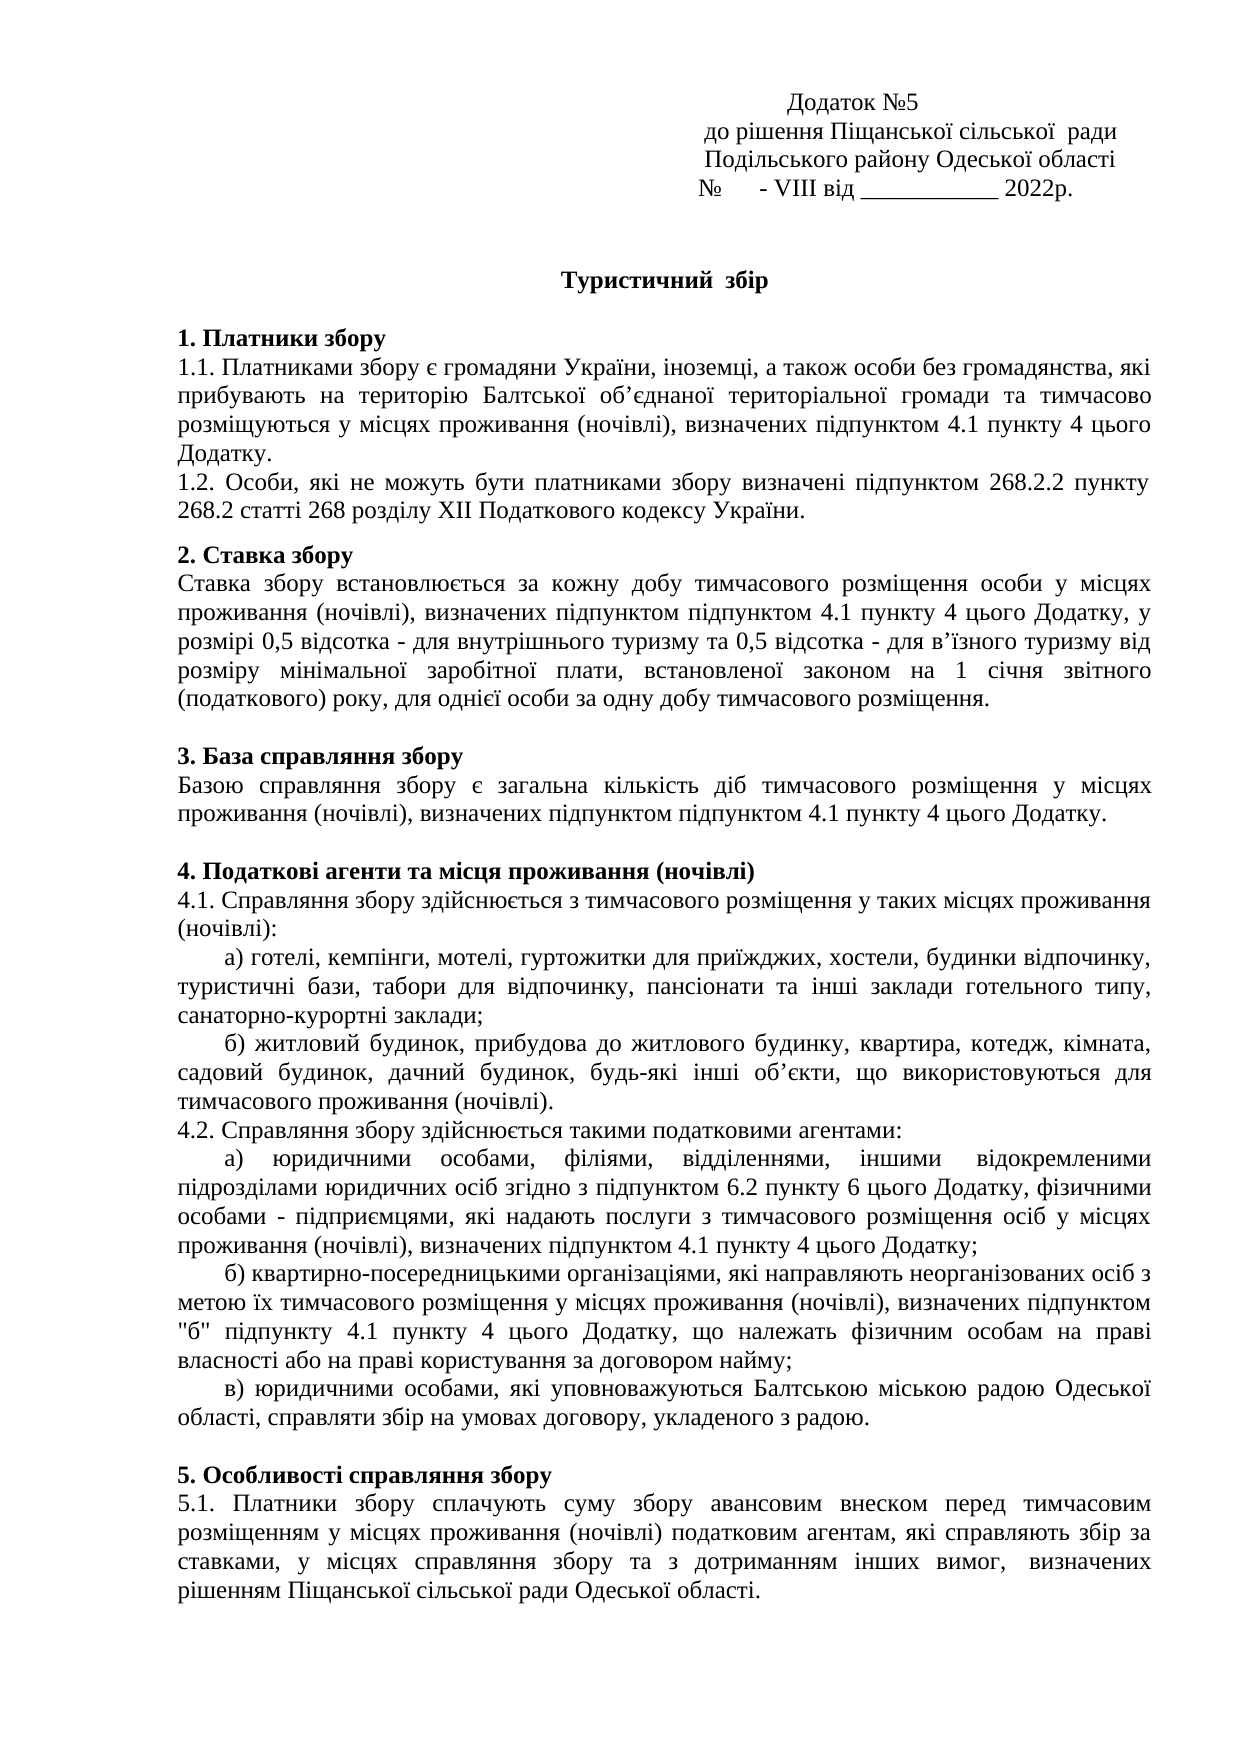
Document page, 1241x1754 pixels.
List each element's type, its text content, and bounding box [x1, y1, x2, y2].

text б) житловий будинок, прибудова до житлового будинку, квартира, котедж, кімната, садовий будинок, дачний будинок, будь-які інші об’єкти, що використовуються для тимчасового проживання (ночівлі). [177, 1028, 1152, 1115]
subtitle Туристичний збір [559, 265, 770, 294]
list Платниками збору є громадяни України, іноземці, а також особи без громадянства, які прибувають на територію Балтської об’єднаної територіальної громади та тимчасово розміщуються у місцях проживання (ночівлі), визначених підпунктом 4.1 пункту 4 цього Додатку. [177, 352, 1152, 467]
subtitle Податкові агенти та місця проживання (ночівлі) [177, 856, 1163, 885]
list Справляння збору здійснюється такими податковими агентами: [177, 1115, 1163, 1143]
text в) юридичними особами, які уповноважуються Балтською міською радою Одеської області, справляти збір на умовах договору, укладеного з радою. [177, 1373, 1152, 1431]
list Особи, які не можуть бути платниками збору визначені підпунктом 268.2.2 пункту [177, 467, 1163, 495]
text Ставка збору встановлюється за кожну добу тимчасового розміщення особи у місцях проживання (ночівлі), визначених підпунктом підпунктом 4.1 пункту 4 цього Додатку, у розмірі 0,5 відсотка - для внутрішнього туризму та 0,5 відсотка - для в’їзного туризму від розміру мінімальної заробітної плати, встановленої законом на 1 січня звітного (податкового) року, для однієї особи за одну добу тимчасового розміщення. [177, 568, 1152, 712]
text Подільського району Одеської області [167, 144, 1150, 173]
text до рішення Піщанської сільської ради [167, 116, 1150, 144]
text Додаток №5 [681, 87, 1163, 116]
text 268.2 статті 268 розділу ХІІ Податкового кодексу України. [177, 495, 1163, 524]
list Справляння збору здійснюється з тимчасового розміщення у таких місцях проживання (ночівлі): [177, 885, 1152, 942]
text Базою справляння збору є загальна кількість діб тимчасового розміщення у місцях проживання (ночівлі), визначених підпунктом підпунктом 4.1 пункту 4 цього Додатку. [177, 770, 1152, 827]
subtitle База справляння збору [177, 741, 1163, 770]
subtitle Особливості справляння збору [177, 1460, 1163, 1488]
text № - VІІІ від ___________ 2022р. [167, 173, 1150, 202]
subtitle Ставка збору [177, 540, 1163, 568]
text а) юридичними особами, філіями, відділеннями, іншими відокремленими підрозділами юридичних осіб згідно з підпунктом 6.2 пункту 6 цього Додатку, фізичними особами - підприємцями, які надають послуги з тимчасового розміщення осіб у місцях проживання (ночівлі), визначених підпунктом 4.1 пункту 4 цього Додатку; [177, 1143, 1152, 1258]
text б) квартирно-посередницькими організаціями, які направляють неорганізованих осіб з метою їх тимчасового розміщення у місцях проживання (ночівлі), визначених підпунктом "б" підпункту 4.1 пункту 4 цього Додатку, що належать фізичним особам на праві власності або на праві користування за договором найму; [177, 1258, 1152, 1373]
text а) готелі, кемпінги, мотелі, гуртожитки для приїжджих, хостели, будинки відпочинку, туристичні бази, табори для відпочинку, пансіонати та інші заклади готельного типу, санаторно-курортні заклади; [177, 942, 1152, 1028]
list Платники збору [177, 323, 1163, 352]
list Платники збору сплачують суму збору авансовим внеском перед тимчасовим розміщенням у місцях проживання (ночівлі) податковим агентам, які справляють збір за ставками, у місцях справляння збору та з дотриманням інших вимог, визначених рішенням Піщанської сільської ради Одеської області. [177, 1488, 1152, 1603]
